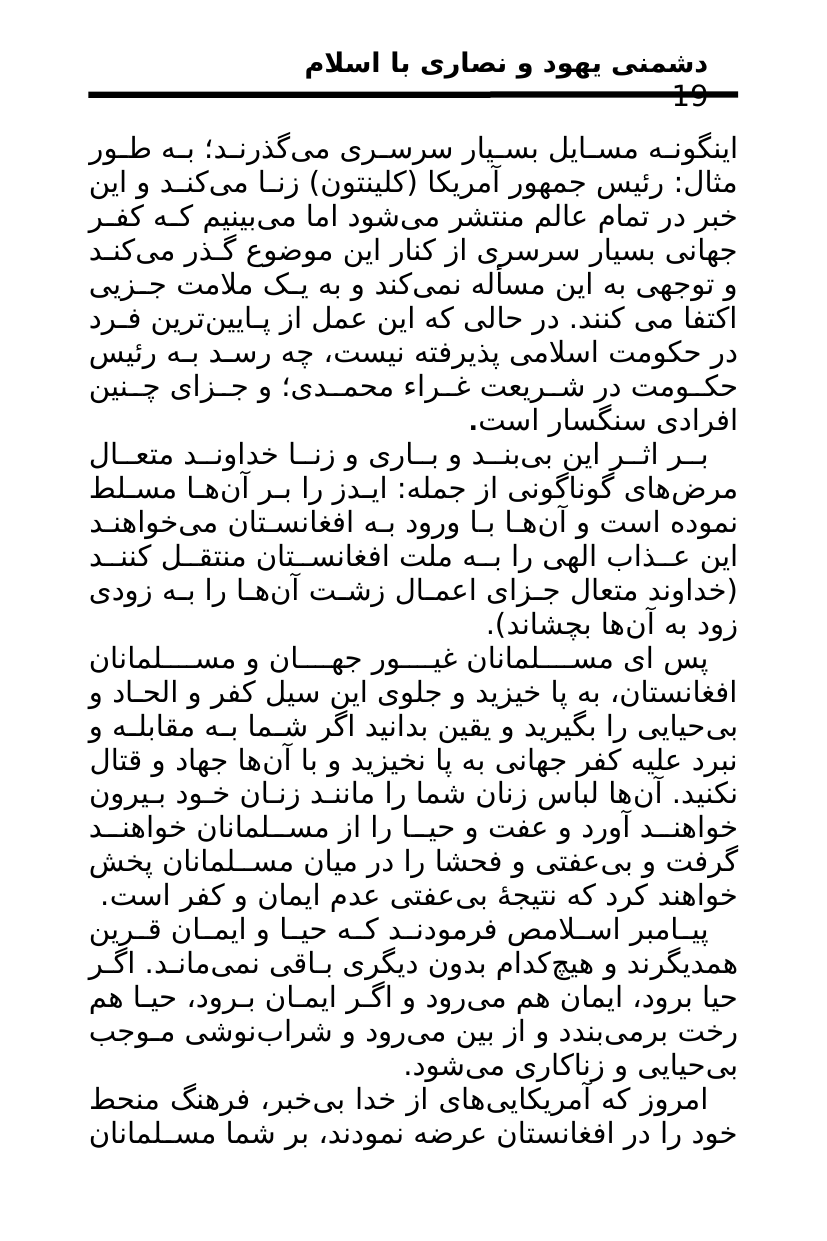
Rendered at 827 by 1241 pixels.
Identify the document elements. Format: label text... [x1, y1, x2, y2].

text بر اثر این بی‌‌بند و باری و زنا خداوند متعال مرض‌های گوناگونی از جمله: ایدز را بر آن‌ها مسلط نموده است و آن‌ها با ورود به افغانستان می‌خواهند این عذاب الهی را به ملت افغانستان منتقل کنند (خداوند متعال جزای اعمال زشت آن‌ها را به زودی زود به آن‌ها بچشاند). [89, 437, 738, 641]
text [89, 1082, 738, 1150]
text پس ای مسلمانان غیور جهان و مسلمانان افغانستان، به پا خیزید و جلوی این سیل کفر و الحاد و بی‌حیایی را بگیرید و یقین بدانید اگر شما به مقابله و نبرد علیه کفر جهانی به پا نخیزید و با آن‌ها جهاد و قتال نکنید. آن‌ها لباس زنان شما را مانند زنان خود بیرون خواهند آورد و عفت و حیا را از مسلمانان خواهند گرفت و بی‌عفتی و فحشا را در میان مسلمانان پخش خواهند کرد که نتیجۀ بی‌عفتی عدم ایمان و کفر است. [89, 641, 738, 913]
text پیامبر اسلامص فرمودند که حیا و ایمان قرین همدیگرند و هیچ‌کدام بدون دیگری باقی نمی‌ماند. اگر حیا برود، ایمان هم می‌رود و اگر ایمان برود، حیا هم رخت برمی‌بندد و از بین می‌رود و شراب‌نوشی موجب بی‌حیایی و زناکاری می‌شود. [89, 913, 738, 1082]
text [89, 132, 738, 437]
